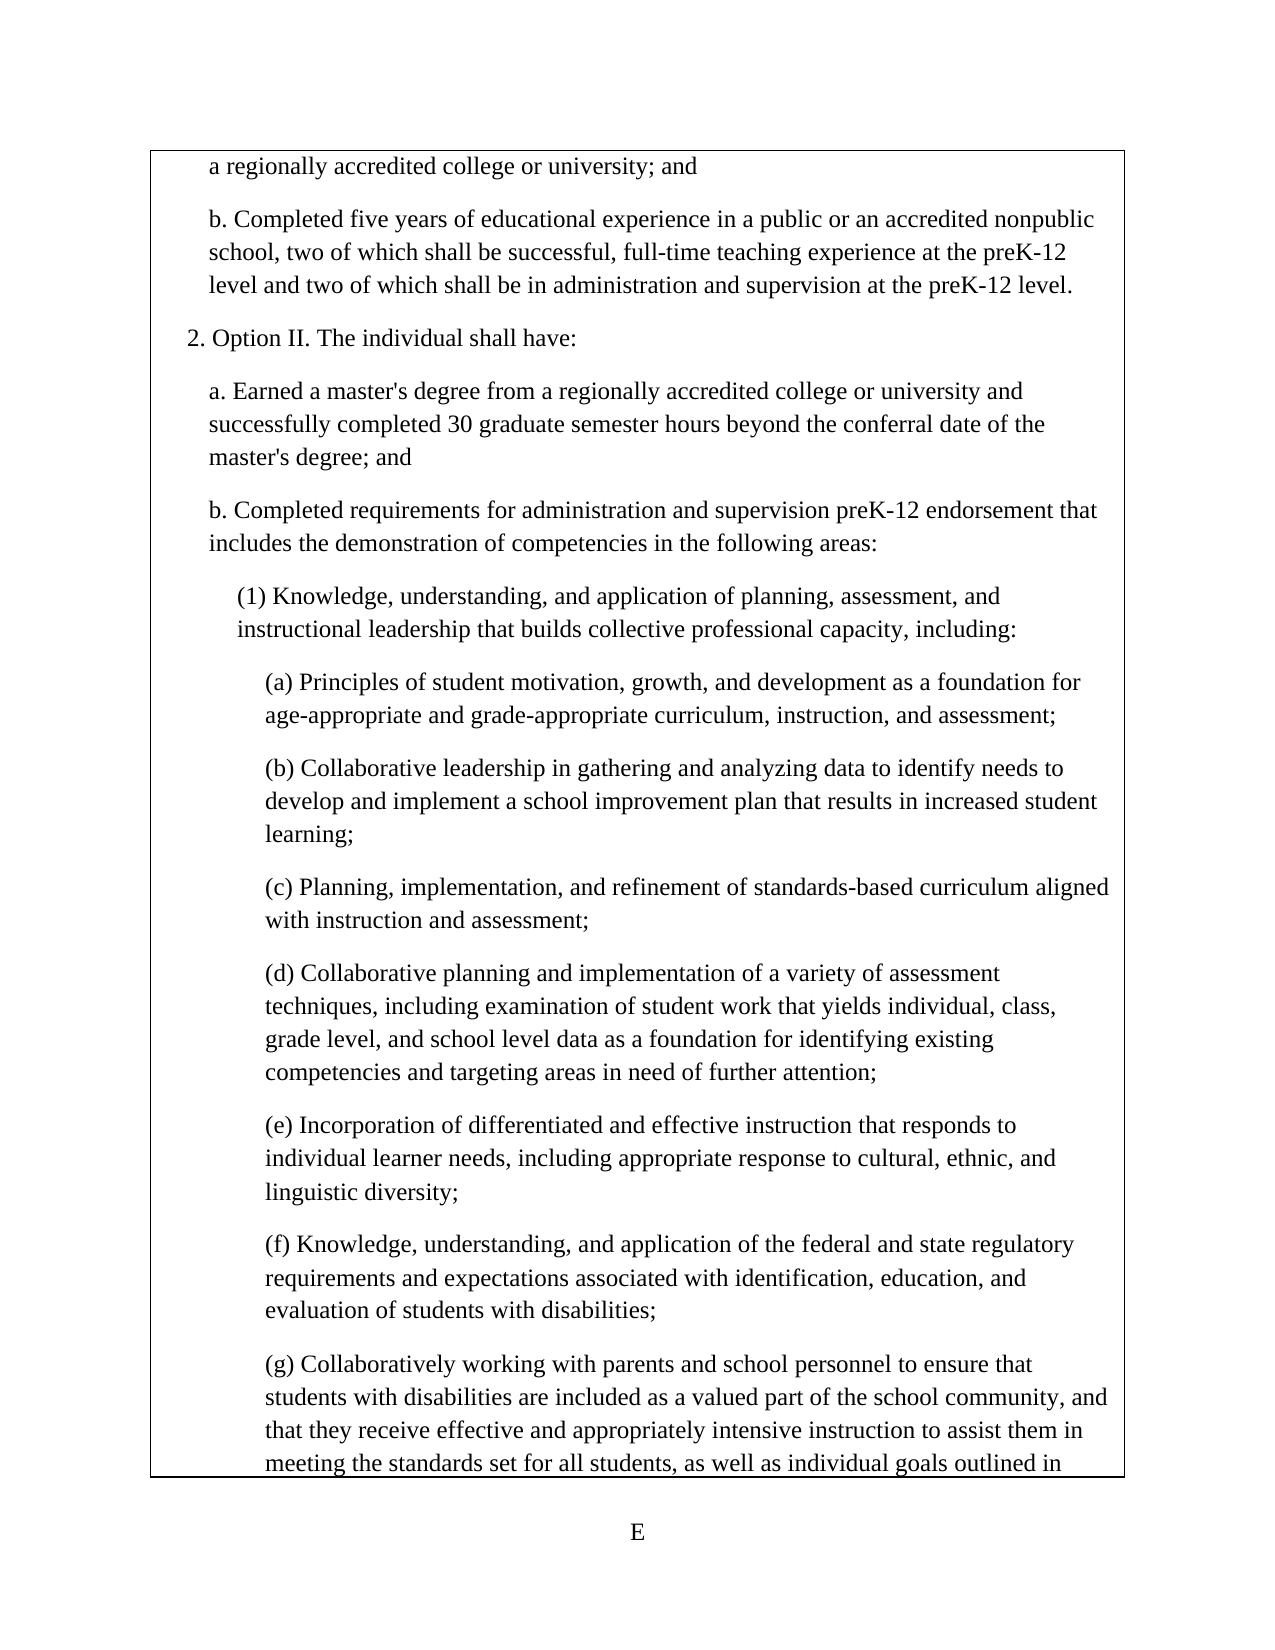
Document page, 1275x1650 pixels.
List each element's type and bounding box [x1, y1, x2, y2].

table_cell [151, 151, 1124, 1476]
